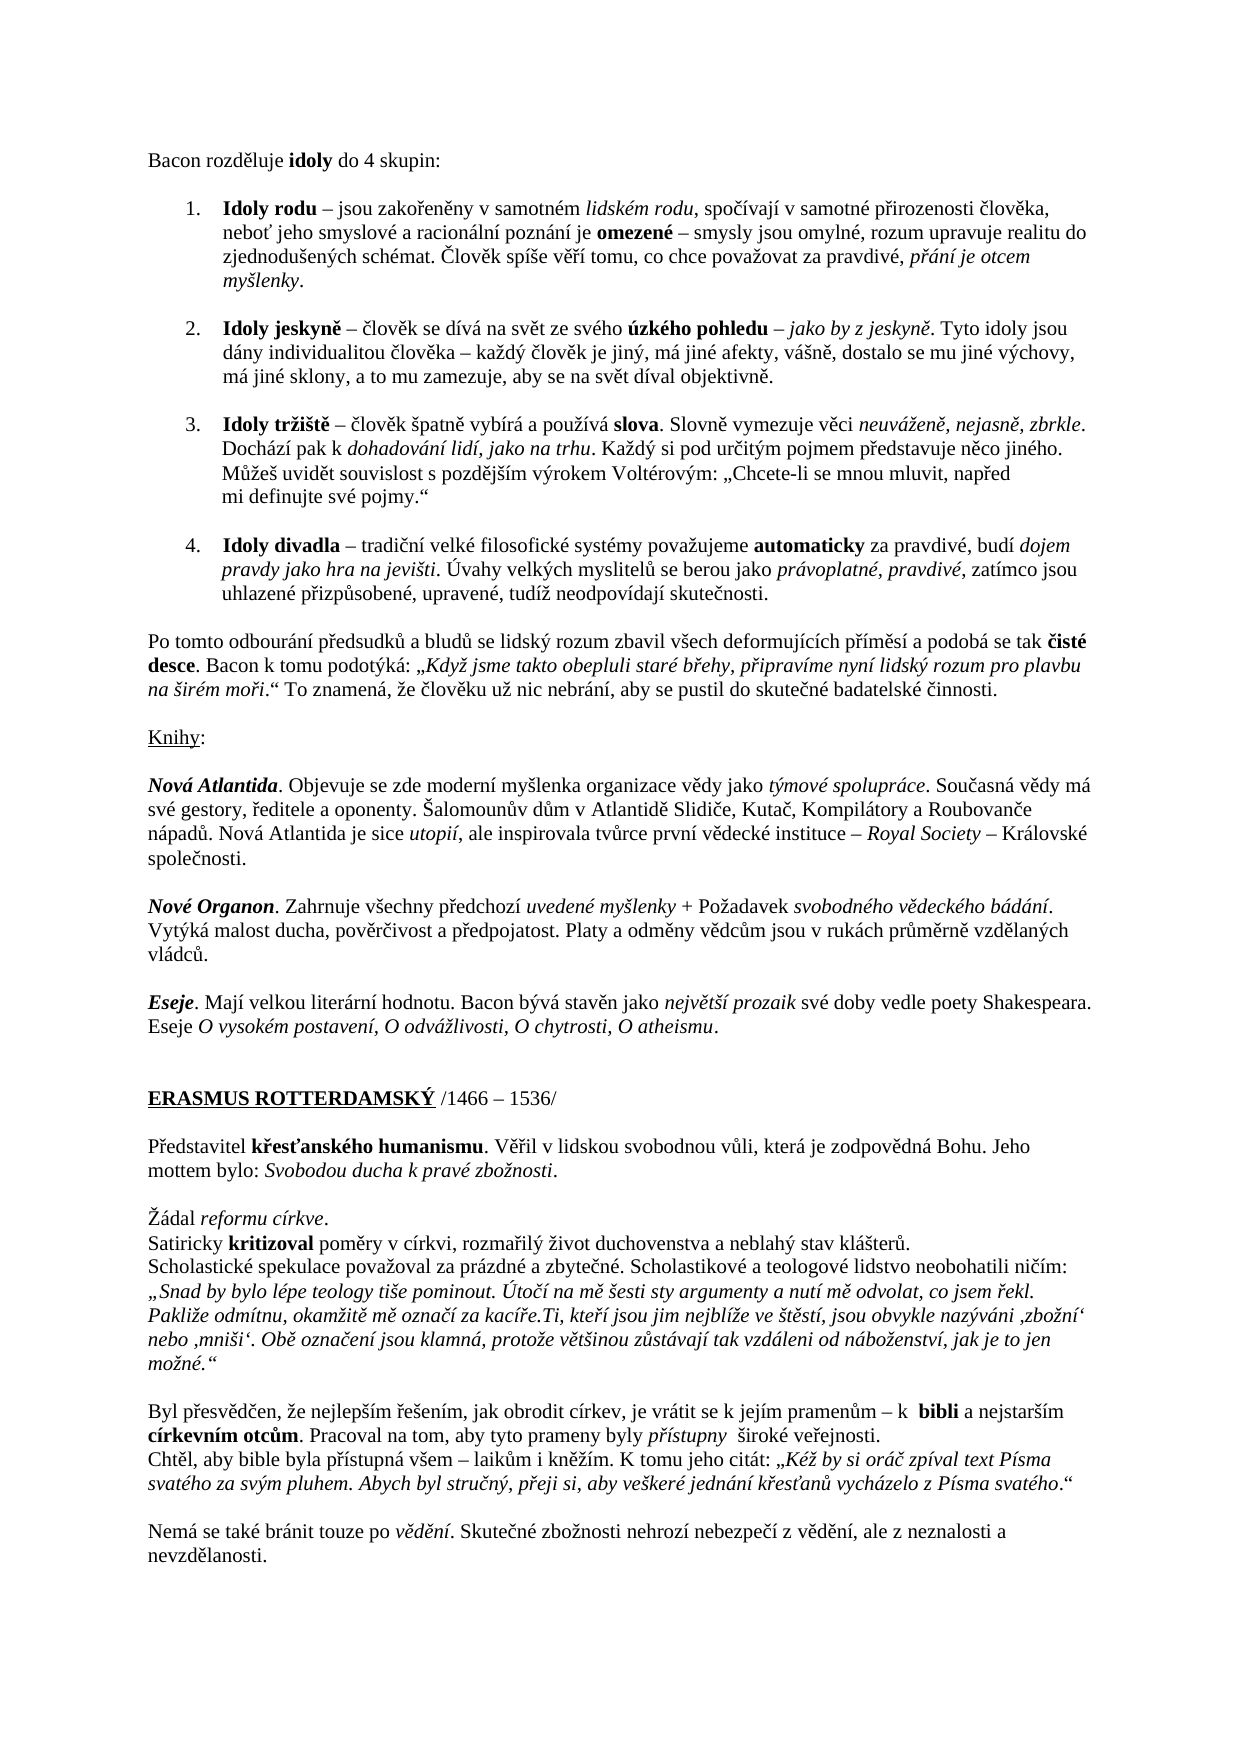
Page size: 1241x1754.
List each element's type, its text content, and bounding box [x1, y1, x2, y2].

text Po tomto odbourání předsudků a bludů se lidský rozum zbavil všech deformujících příměsí a podobá se tak čisté [148, 629, 1093, 653]
list Idoly jeskyně – člověk se dívá na svět ze svého úzkého pohledu – jako by z jeskyně. Tyto idoly jsou dány individualitou člověka – každý člověk je jiný, má jiné afekty, vášně, dostalo se mu jiné výchovy, má jiné sklony, a to mu zamezuje, aby se na svět díval objektivně. [185, 316, 1093, 388]
text Eseje. Mají velkou literární hodnotu. Bacon bývá stavěn jako největší prozaik své doby vedle poety Shakespeara. Eseje O vysokém postavení, O odvážlivosti, O chytrosti, O atheismu. [148, 990, 1093, 1038]
text mi definujte své pojmy.“ [185, 484, 1093, 508]
list Idoly rodu – jsou zakořeněny v samotném lidském rodu, spočívají v samotné přirozenosti člověka, neboť jeho smyslové a racionální poznání je omezené – smysly jsou omylné, rozum upravuje realitu do zjednodušených schémat. Člověk spíše věří tomu, co chce považovat za pravdivé, přání je otcem myšlenky. [185, 196, 1093, 292]
text ERASMUS ROTTERDAMSKÝ /1466 – 1536/ [148, 1086, 1093, 1110]
text desce. Bacon k tomu podotýká: „Když jsme takto obepluli staré břehy, připravíme nyní lidský rozum pro plavbu na širém moři.“ To znamená, že člověku už nic nebrání, aby se pustil do skutečné badatelské činnosti. [148, 653, 1093, 701]
text Můžeš uvidět souvislost s pozdějším výrokem Voltérovým: „Chcete-li se mnou mluvit, napřed [185, 460, 1093, 484]
text Nové Organon. Zahrnuje všechny předchozí uvedené myšlenky + Požadavek svobodného vědeckého bádání. Vytýká malost ducha, pověrčivost a předpojatost. Platy a odměny vědcům jsou v rukách průměrně vzdělaných vládců. [148, 893, 1093, 966]
text Nová Atlantida. Objevuje se zde moderní myšlenka organizace vědy jako týmové spolupráce. Současná vědy má své gestory, ředitele a oponenty. Šalomounův dům v Atlantidě Slidiče, Kutač, Kompilátory a Roubovanče nápadů. Nová Atlantida je sice utopií, ale inspirovala tvůrce první vědecké instituce – Royal Society – Královské společnosti. [148, 773, 1093, 869]
text Scholastické spekulace považoval za prázdné a zbytečné. Scholastikové a teologové lidstvo neobohatili ničím: [148, 1254, 1093, 1278]
text Představitel křesťanského humanismu. Věřil v lidskou svobodnou vůli, která je zodpovědná Bohu. Jeho mottem bylo: Svobodou ducha k pravé zbožnosti. [148, 1134, 1093, 1182]
text Nemá se také bránit touze po vědění. Skutečné zbožnosti nehrozí nebezpečí z vědění, ale z neznalosti a nevzdělanosti. [148, 1519, 1093, 1567]
text Bacon rozděluje idoly do 4 skupin: [148, 148, 1093, 172]
text „Snad by bylo lépe teology tiše pominout. Útočí na mě šesti sty argumenty a nutí mě odvolat, co jsem řekl. Pakliže odmítnu, okamžitě mě označí za kacíře.Ti, kteří jsou jim nejblíže ve štěstí, jsou obvykle nazýváni ,zbožní‘ nebo ,mniši‘. Obě označení jsou klamná, protože většinou zůstávají tak vzdáleni od náboženství, jak je to jen možné.“ [148, 1278, 1093, 1375]
text Žádal reformu církve. [148, 1206, 1093, 1230]
text pravdy jako hra na jevišti. Úvahy velkých myslitelů se berou jako právoplatné, pravdivé, zatímco jsou [185, 557, 1093, 581]
list Idoly tržiště – člověk špatně vybírá a používá slova. Slovně vymezuje věci neuváženě, nejasně, zbrkle. [185, 412, 1093, 436]
text Knihy: [148, 725, 1093, 749]
text Byl přesvědčen, že nejlepším řešením, jak obrodit církev, je vrátit se k jejím pramenům – k bibli a nejstarším církevním otcům. Pracoval na tom, aby tyto prameny byly přístupny široké veřejnosti. [148, 1399, 1093, 1447]
text Chtěl, aby bible byla přístupná všem – laikům i kněžím. K tomu jeho citát: „Kéž by si oráč zpíval text Písma svatého za svým pluhem. Abych byl stručný, přeji si, aby veškeré jednání křesťanů vycházelo z Písma svatého.“ [148, 1447, 1093, 1495]
text Dochází pak k dohadování lidí, jako na trhu. Každý si pod určitým pojmem představuje něco jiného. [185, 436, 1093, 460]
text uhlazené přizpůsobené, upravené, tudíž neodpovídají skutečnosti. [185, 581, 1093, 605]
text Satiricky kritizoval poměry v církvi, rozmařilý život duchovenstva a neblahý stav klášterů. [148, 1230, 1093, 1254]
list Idoly divadla – tradiční velké filosofické systémy považujeme automaticky za pravdivé, budí dojem [185, 533, 1093, 557]
